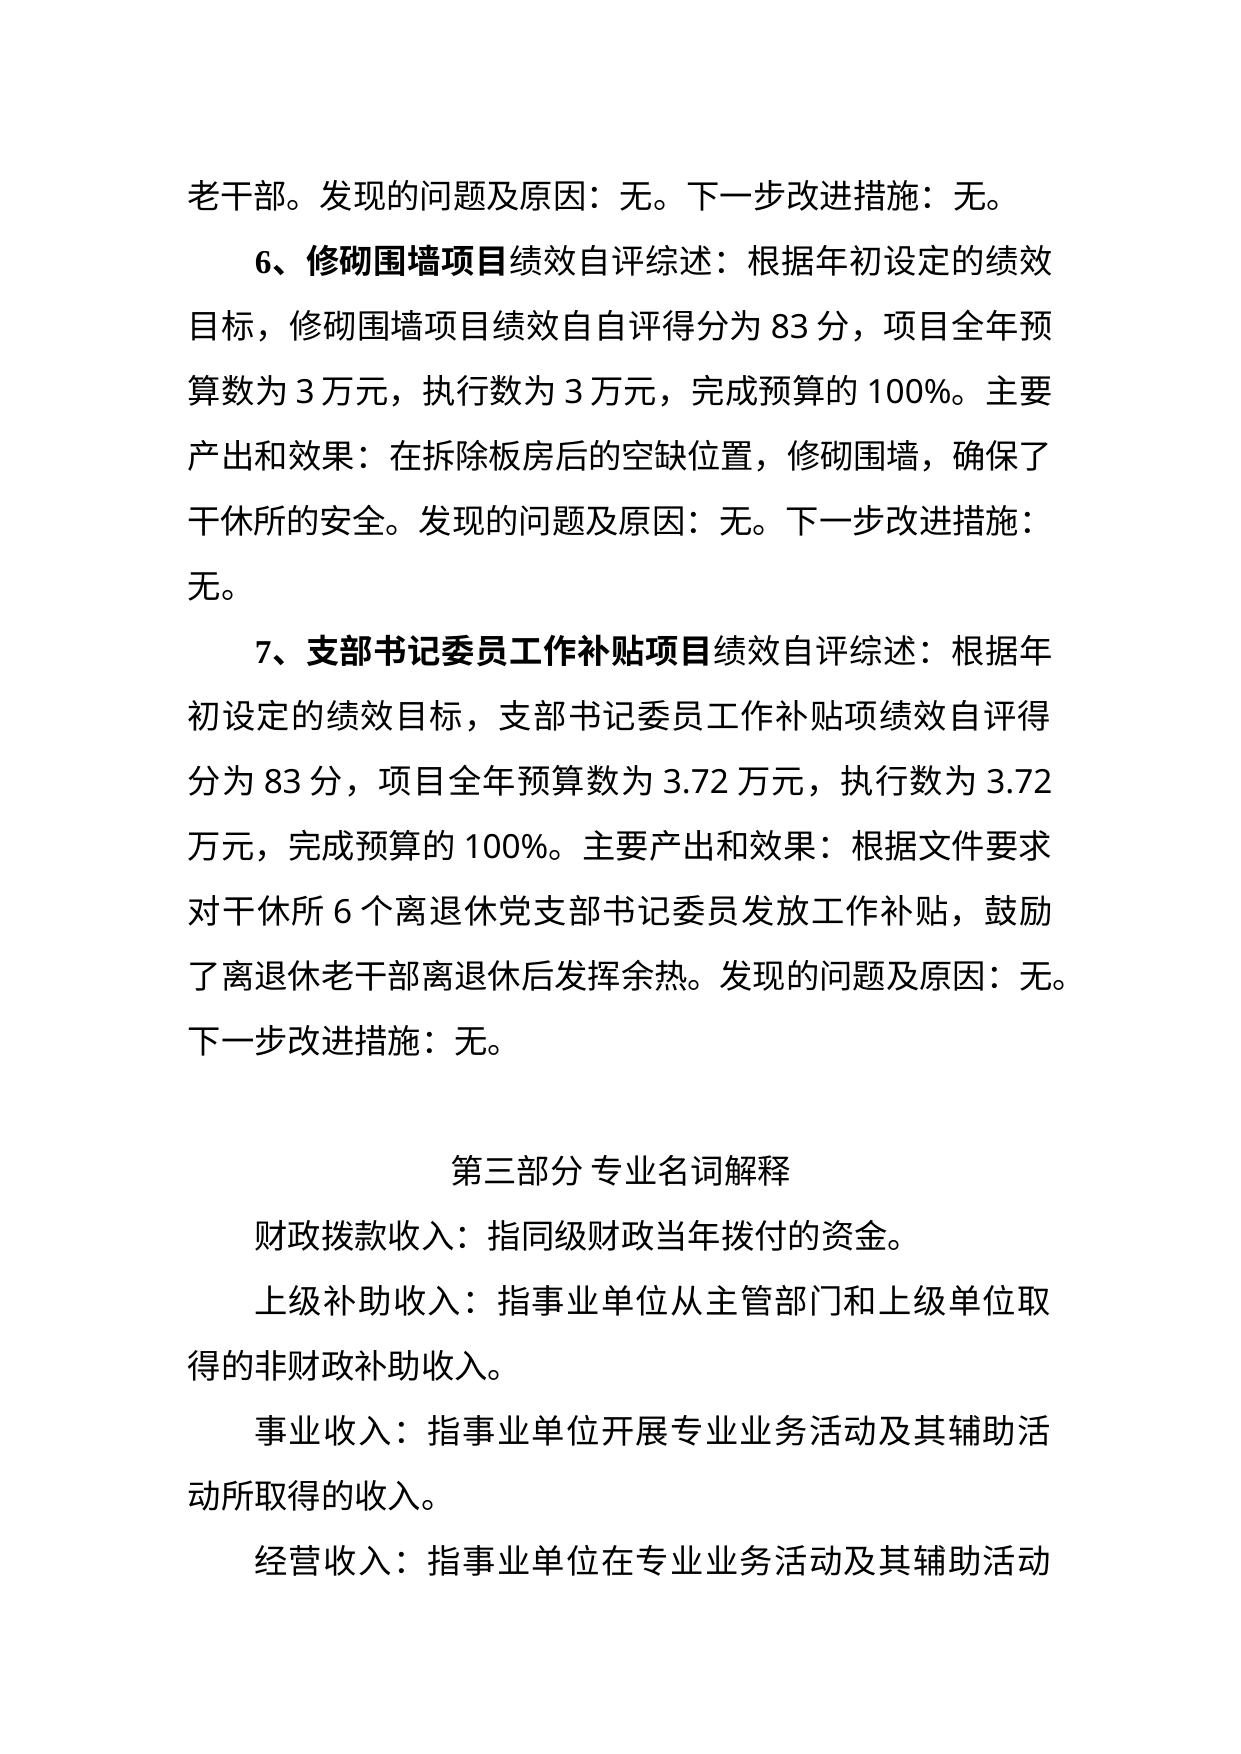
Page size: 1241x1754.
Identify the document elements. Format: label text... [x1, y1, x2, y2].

text 7、支部书记委员工作补贴项目绩效自评综述：根据年初设定的绩效目标，支部书记委员工作补贴项绩效自评得分为83分，项目全年预算数为3.72万元，执行数为3.72万元，完成预算的100%。主要产出和效果：根据文件要求对干休所6个离退休党支部书记委员发放工作补贴，鼓励了离退休老干部离退休后发挥余热。发现的问题及原因：无。下一步改进措施：无。 [187, 942, 1053, 1397]
text 5、所长租房费项目绩效自评综述：根据年初设定的绩效目标，所长租房费项目绩效自评得分为83分，项目全年预算数为2.4万元，执行数为2.4万元，完成预算的100%。主要产出和效果：为所长在干休所院内租一套住房，使所长能在院内居住，更有利于工作，能近距离接触老干部，了解老干部。发现的问题及原因：无。下一步改进措施：无。 [187, 162, 1053, 552]
text 6、修砌围墙项目绩效自评综述：根据年初设定的绩效目标，修砌围墙项目绩效自自评得分为83分，项目全年预算数为3万元，执行数为3万元，完成预算的100%。主要产出和效果：在拆除板房后的空缺位置，修砌围墙，确保了干休所的安全。发现的问题及原因：无。下一步改进措施：无。 [187, 552, 1053, 942]
text 第三部分 专业名词解释 [187, 1462, 1053, 1527]
text 财政拨款收入：指同级财政当年拨付的资金。 [187, 1527, 1053, 1592]
